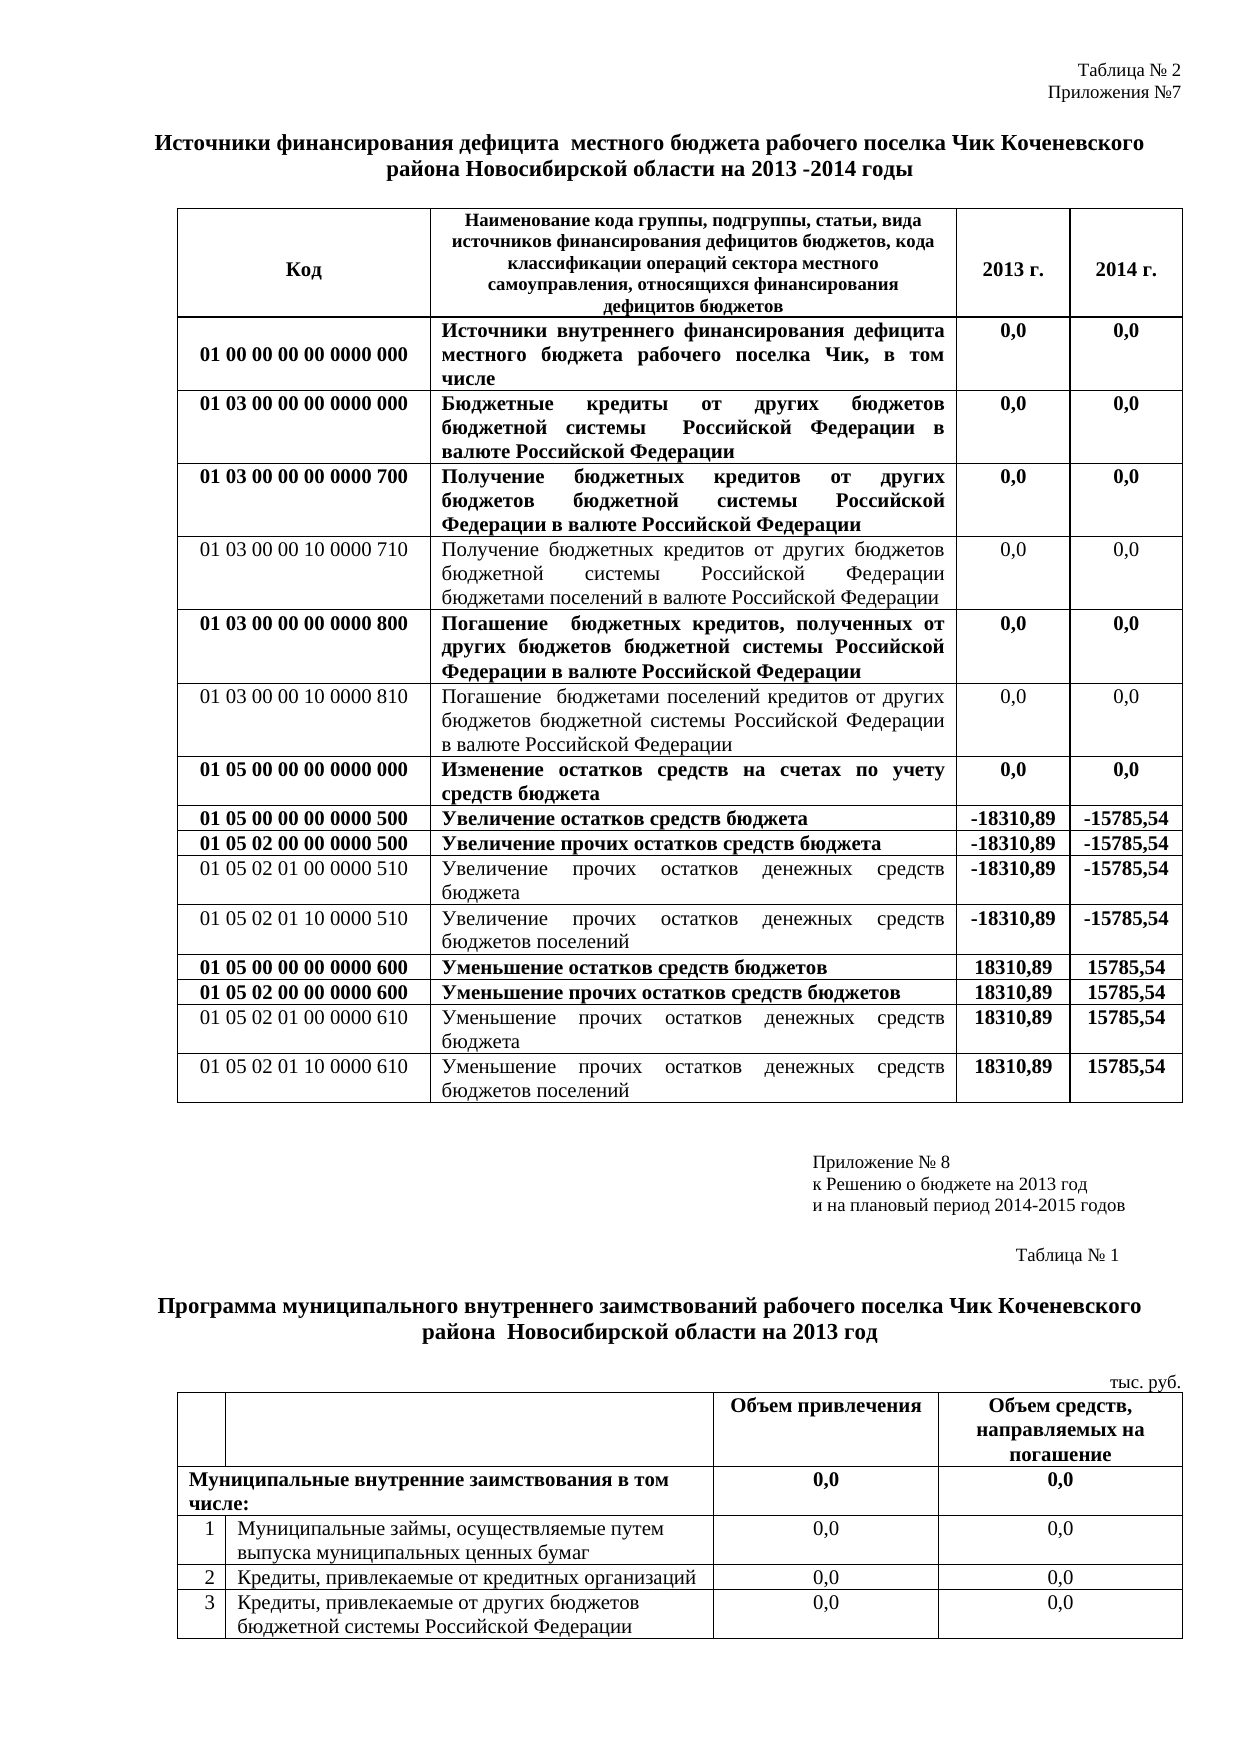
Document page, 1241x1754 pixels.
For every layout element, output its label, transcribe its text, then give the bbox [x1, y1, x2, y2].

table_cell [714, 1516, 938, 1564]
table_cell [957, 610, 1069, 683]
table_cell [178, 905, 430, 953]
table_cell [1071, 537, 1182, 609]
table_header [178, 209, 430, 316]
text Программа муниципального внутреннего заимствований рабочего поселка Чик Коченевского района Новосибирской области на 2013 год [118, 1292, 1181, 1344]
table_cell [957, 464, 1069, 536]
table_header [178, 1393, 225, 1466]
text к Решению о бюджете на 2013 год [118, 1173, 1181, 1194]
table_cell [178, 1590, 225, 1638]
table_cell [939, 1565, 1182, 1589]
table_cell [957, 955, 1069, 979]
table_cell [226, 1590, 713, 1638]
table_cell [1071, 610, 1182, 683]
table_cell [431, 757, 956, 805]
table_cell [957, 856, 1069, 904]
text Таблица № 1 [118, 1244, 1181, 1265]
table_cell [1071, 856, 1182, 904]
text Приложения №7 [118, 81, 1181, 102]
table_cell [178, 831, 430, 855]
text тыс. руб. [118, 1371, 1181, 1392]
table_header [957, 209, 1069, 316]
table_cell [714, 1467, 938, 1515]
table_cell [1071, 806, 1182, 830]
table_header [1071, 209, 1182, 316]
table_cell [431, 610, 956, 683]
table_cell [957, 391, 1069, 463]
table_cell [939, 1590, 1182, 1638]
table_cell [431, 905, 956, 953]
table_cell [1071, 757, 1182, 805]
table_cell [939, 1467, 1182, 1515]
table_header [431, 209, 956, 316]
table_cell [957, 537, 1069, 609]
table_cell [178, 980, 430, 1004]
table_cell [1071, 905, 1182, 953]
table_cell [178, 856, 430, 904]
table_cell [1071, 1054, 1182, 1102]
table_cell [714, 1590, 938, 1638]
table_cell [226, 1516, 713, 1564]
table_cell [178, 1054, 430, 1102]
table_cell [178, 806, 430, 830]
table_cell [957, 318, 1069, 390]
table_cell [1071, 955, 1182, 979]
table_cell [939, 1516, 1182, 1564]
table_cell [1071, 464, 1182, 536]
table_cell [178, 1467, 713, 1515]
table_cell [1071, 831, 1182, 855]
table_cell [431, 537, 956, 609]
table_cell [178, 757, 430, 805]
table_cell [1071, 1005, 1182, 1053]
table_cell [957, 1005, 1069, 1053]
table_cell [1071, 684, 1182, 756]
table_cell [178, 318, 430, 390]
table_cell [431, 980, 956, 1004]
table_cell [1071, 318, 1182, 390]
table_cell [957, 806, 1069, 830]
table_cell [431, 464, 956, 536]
text Источники финансирования дефицита местного бюджета рабочего поселка Чик Коченевского района Новосибирской области на 2013 -2014 годы [118, 128, 1181, 181]
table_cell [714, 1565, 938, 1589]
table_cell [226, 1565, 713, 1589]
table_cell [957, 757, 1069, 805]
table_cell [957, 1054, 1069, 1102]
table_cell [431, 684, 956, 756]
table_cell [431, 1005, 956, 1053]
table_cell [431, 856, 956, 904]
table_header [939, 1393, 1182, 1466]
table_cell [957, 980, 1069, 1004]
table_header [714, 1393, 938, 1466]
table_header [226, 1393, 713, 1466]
text Таблица № 2 [118, 59, 1181, 81]
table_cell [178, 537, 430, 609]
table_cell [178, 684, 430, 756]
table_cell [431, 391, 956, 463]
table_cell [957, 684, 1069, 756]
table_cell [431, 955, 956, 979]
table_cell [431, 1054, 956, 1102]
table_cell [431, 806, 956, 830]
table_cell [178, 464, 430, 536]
text и на плановый период 2014-2015 годов [118, 1194, 1181, 1216]
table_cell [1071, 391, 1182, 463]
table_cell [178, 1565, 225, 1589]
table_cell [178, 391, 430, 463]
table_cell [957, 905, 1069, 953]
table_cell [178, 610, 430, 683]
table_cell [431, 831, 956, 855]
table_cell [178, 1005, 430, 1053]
text Приложение № 8 [118, 1151, 1181, 1173]
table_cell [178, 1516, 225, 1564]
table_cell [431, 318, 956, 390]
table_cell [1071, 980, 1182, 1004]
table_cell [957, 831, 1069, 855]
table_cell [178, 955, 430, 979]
